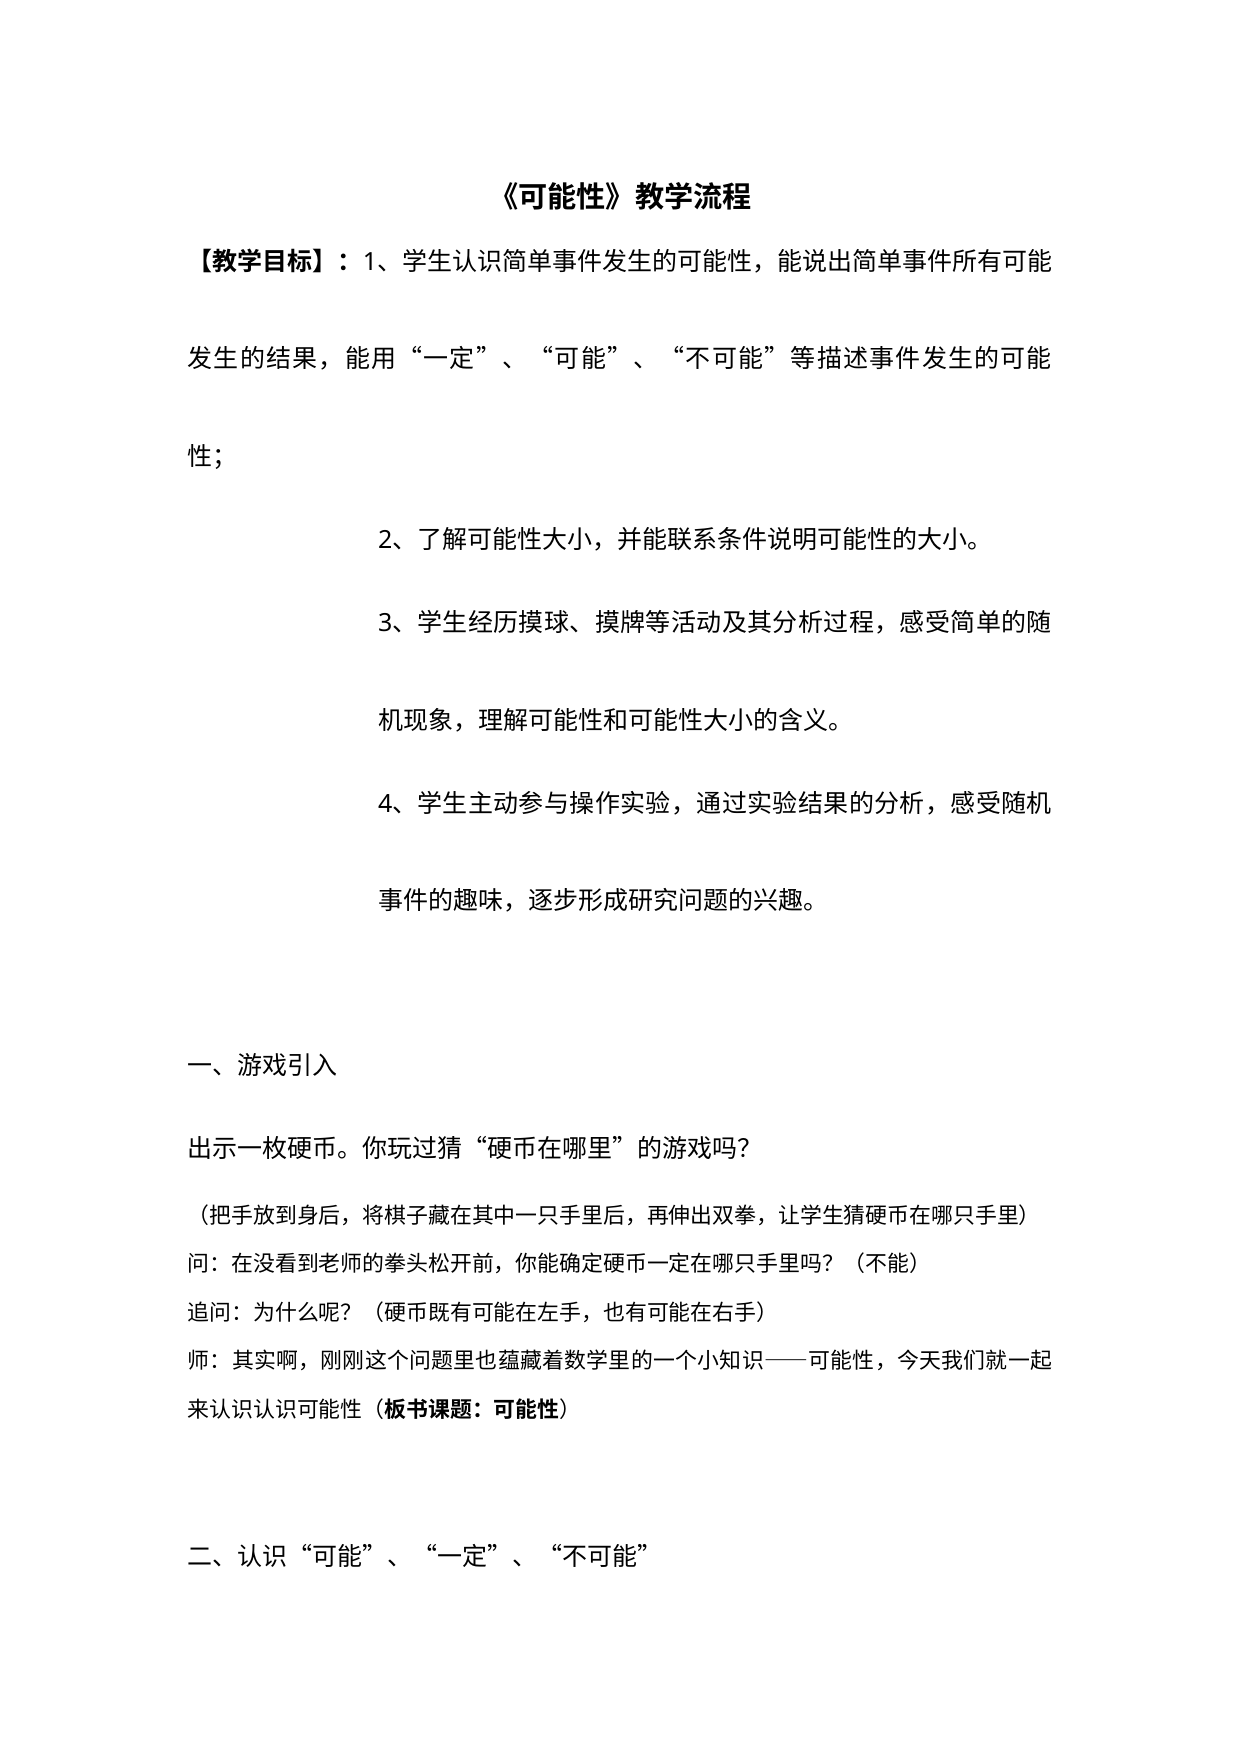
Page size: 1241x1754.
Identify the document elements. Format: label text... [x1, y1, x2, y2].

list 学生经历摸球、摸牌等活动及其分析过程，感受简单的随机现象，理解可能性和可能性大小的含义。 [378, 588, 1053, 751]
list （把手放到身后，将棋子藏在其中一只手里后，再伸出双拳，让学生猜硬币在哪只手里） [187, 1198, 1053, 1230]
text 【教学目标】：1、学生认识简单事件发生的可能性，能说出简单事件所有可能发生的结果，能用“一定”、“可能”、“不可能”等描述事件发生的可能性； [187, 227, 1053, 487]
list 了解可能性大小，并能联系条件说明可能性的大小。 [378, 505, 1053, 570]
list 一、游戏引入 [187, 1031, 1053, 1096]
list 追问：为什么呢？（硬币既有可能在左手，也有可能在右手） [187, 1294, 1053, 1327]
list 学生主动参与操作实验，通过实验结果的分析，感受随机事件的趣味，逐步形成研究问题的兴趣。 [378, 769, 1053, 931]
list 出示一枚硬币。你玩过猜“硬币在哪里”的游戏吗？ [187, 1114, 1053, 1179]
list 二、认识“可能”、“一定”、“不可能” [187, 1522, 1053, 1587]
list 师：其实啊，刚刚这个问题里也蕴藏着数学里的一个小知识——可能性，今天我们就一起来认识认识可能性（板书课题：可能性） [187, 1343, 1053, 1424]
list 问：在没看到老师的拳头松开前，你能确定硬币一定在哪只手里吗？（不能） [187, 1246, 1053, 1278]
text 《可能性》教学流程 [187, 162, 1053, 227]
